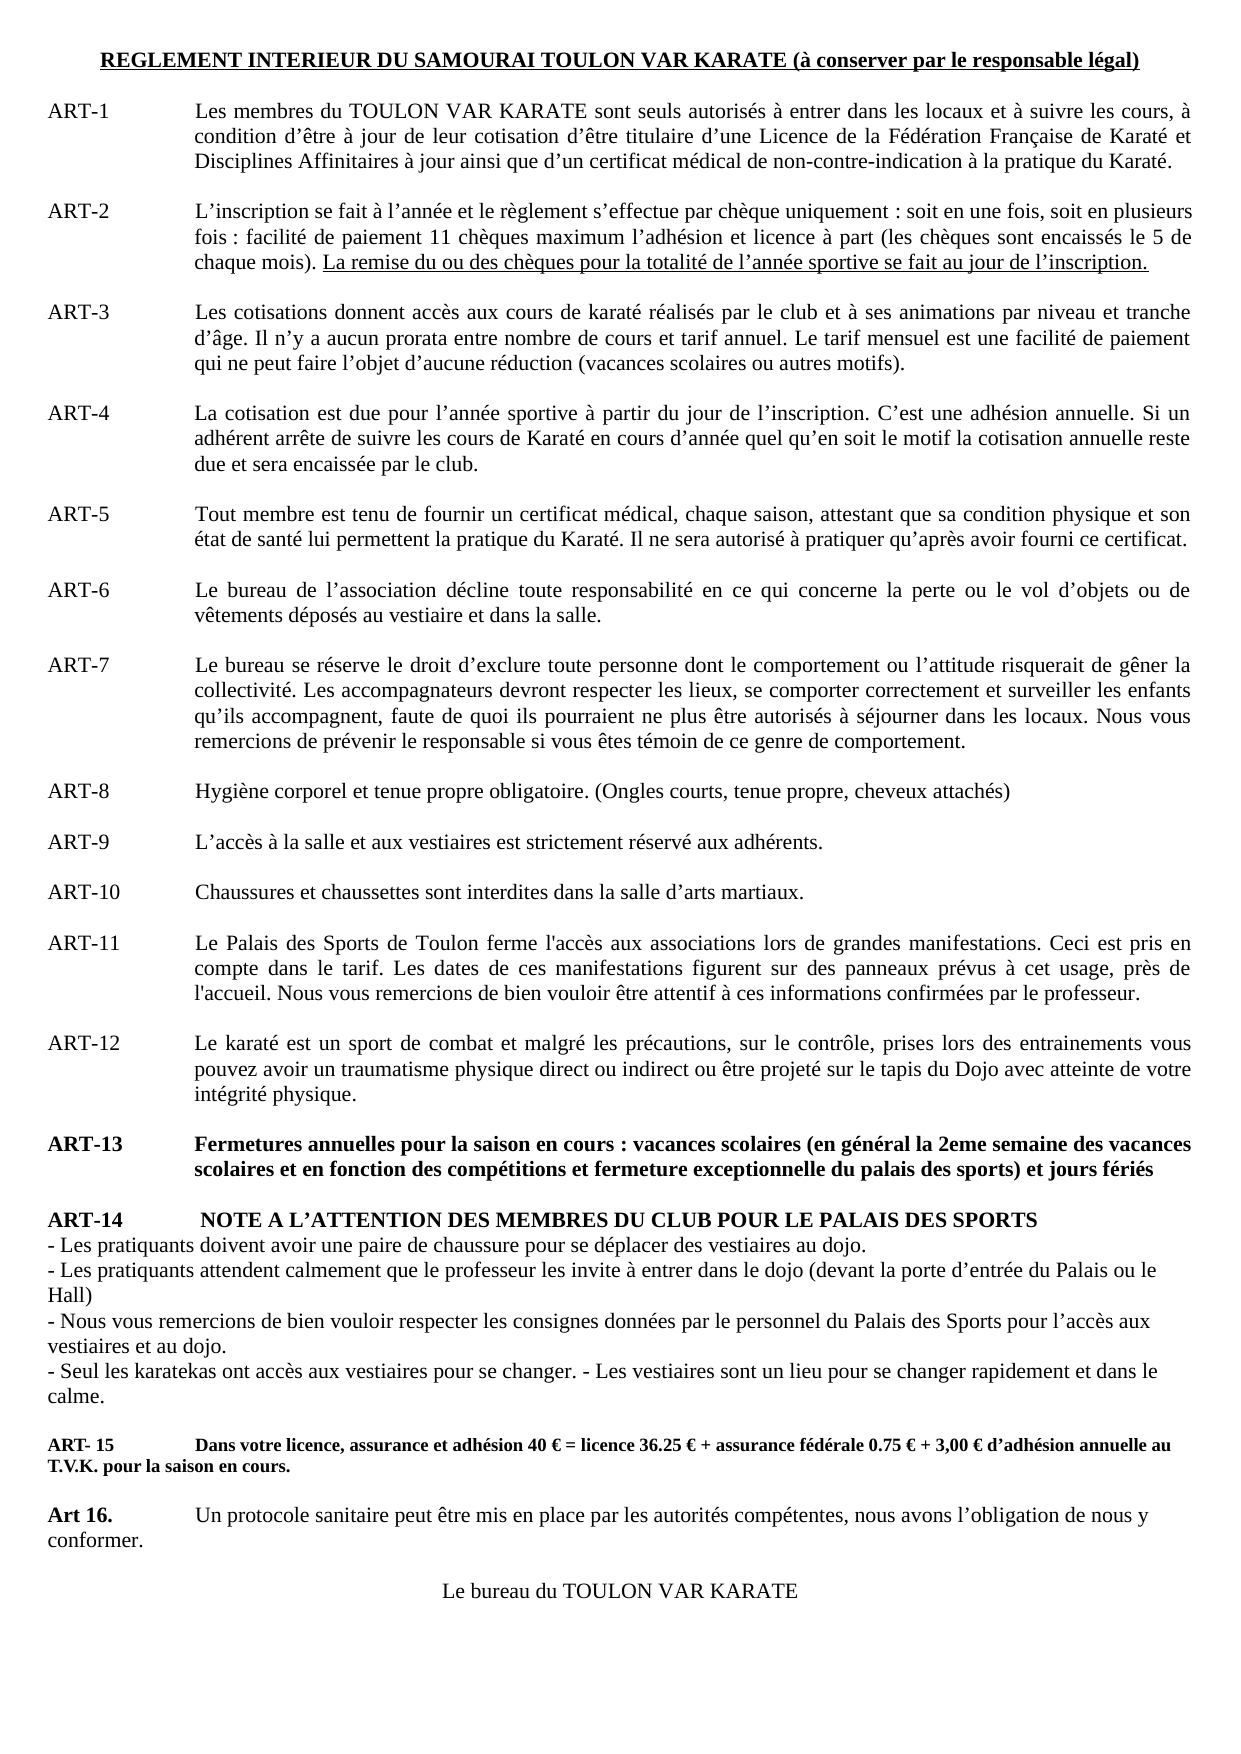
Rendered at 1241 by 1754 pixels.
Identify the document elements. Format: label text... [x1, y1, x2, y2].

text Hall) [47, 1282, 1193, 1308]
text - Nous vous remercions de bien vouloir respecter les consignes données par le personnel du Palais des Sports pour l’accès aux vestiaires et au dojo. [47, 1308, 1193, 1358]
text - Les pratiquants attendent calmement que le professeur les invite à entrer dans le dojo (devant la porte d’entrée du Palais ou le [47, 1257, 1193, 1282]
text ART-5 Tout membre est tenu de fournir un certificat médical, chaque saison, attestant que sa condition physique et son état de santé lui permettent la pratique du Karaté. Il ne sera autorisé à pratiquer qu’après avoir fourni ce certificat. [47, 501, 1193, 551]
text ART- 15 Dans votre licence, assurance et adhésion 40 € = licence 36.25 € + assurance fédérale 0.75 € + 3,00 € d’adhésion annuelle au T.V.K. pour la saison en cours. [47, 1434, 1193, 1477]
text Art 16. Un protocole sanitaire peut être mis en place par les autorités compétentes, nous avons l’obligation de nous y conformer. [47, 1502, 1193, 1552]
text - Seul les karatekas ont accès aux vestiaires pour se changer. - Les vestiaires sont un lieu pour se changer rapidement et dans le calme. [47, 1358, 1193, 1408]
text ART-2 L’inscription se fait à l’année et le règlement s’effectue par chèque uniquement : soit en une fois, soit en plusieurs fois : facilité de paiement 11 chèques maximum l’adhésion et licence à part (les chèques sont encaissés le 5 de chaque mois). La remise du ou des chèques pour la totalité de l’année sportive se fait au jour de l’inscription. [47, 198, 1193, 274]
text ART-1 Les membres du TOULON VAR KARATE sont seuls autorisés à entrer dans les locaux et à suivre les cours, à condition d’être à jour de leur cotisation d’être titulaire d’une Licence de la Fédération Française de Karaté et Disciplines Affinitaires à jour ainsi que d’un certificat médical de non-contre-indication à la pratique du Karaté. [47, 98, 1193, 173]
text ART-14 NOTE A L’ATTENTION DES MEMBRES DU CLUB POUR LE PALAIS DES SPORTS [47, 1207, 1193, 1232]
text ART-4 La cotisation est due pour l’année sportive à partir du jour de l’inscription. C’est une adhésion annuelle. Si un adhérent arrête de suivre les cours de Karaté en cours d’année quel qu’en soit le motif la cotisation annuelle reste due et sera encaissée par le club. [47, 400, 1193, 476]
text ART-6 Le bureau de l’association décline toute responsabilité en ce qui concerne la perte ou le vol d’objets ou de vêtements déposés au vestiaire et dans la salle. [47, 577, 1193, 627]
text - Les pratiquants doivent avoir une paire de chaussure pour se déplacer des vestiaires au dojo. [47, 1232, 1193, 1257]
text ART-7 Le bureau se réserve le droit d’exclure toute personne dont le comportement ou l’attitude risquerait de gêner la collectivité. Les accompagnateurs devront respecter les lieux, se comporter correctement et surveiller les enfants qu’ils accompagnent, faute de quoi ils pourraient ne plus être autorisés à séjourner dans les locaux. Nous vous remercions de prévenir le responsable si vous êtes témoin de ce genre de comportement. [47, 652, 1193, 753]
text Le bureau du TOULON VAR KARATE [47, 1578, 1193, 1603]
text ART-11 Le Palais des Sports de Toulon ferme l'accès aux associations lors de grandes manifestations. Ceci est pris en compte dans le tarif. Les dates de ces manifestations figurent sur des panneaux prévus à cet usage, près de l'accueil. Nous vous remercions de bien vouloir être attentif à ces informations confirmées par le professeur. [47, 929, 1193, 1005]
text ART-13 Fermetures annuelles pour la saison en cours : vacances scolaires (en général la 2eme semaine des vacances scolaires et en fonction des compétitions et fermeture exceptionnelle du palais des sports) et jours fériés [47, 1131, 1193, 1182]
text ART-10 Chaussures et chaussettes sont interdites dans la salle d’arts martiaux. [47, 879, 1193, 904]
text ART-9 L’accès à la salle et aux vestiaires est strictement réservé aux adhérents. [47, 829, 1193, 854]
text ART-3 Les cotisations donnent accès aux cours de karaté réalisés par le club et à ses animations par niveau et tranche d’âge. Il n’y a aucun prorata entre nombre de cours et tarif annuel. Le tarif mensuel est une facilité de paiement qui ne peut faire l’objet d’aucune réduction (vacances scolaires ou autres motifs). [47, 299, 1193, 375]
text ART-12 Le karaté est un sport de combat et malgré les précautions, sur le contrôle, prises lors des entrainements vous pouvez avoir un traumatisme physique direct ou indirect ou être projeté sur le tapis du Dojo avec atteinte de votre intégrité physique. [47, 1030, 1193, 1106]
text REGLEMENT INTERIEUR DU SAMOURAI TOULON VAR KARATE (à conserver par le responsable légal) [47, 47, 1193, 72]
text ART-8 Hygiène corporel et tenue propre obligatoire. (Ongles courts, tenue propre, cheveux attachés) [47, 778, 1193, 803]
